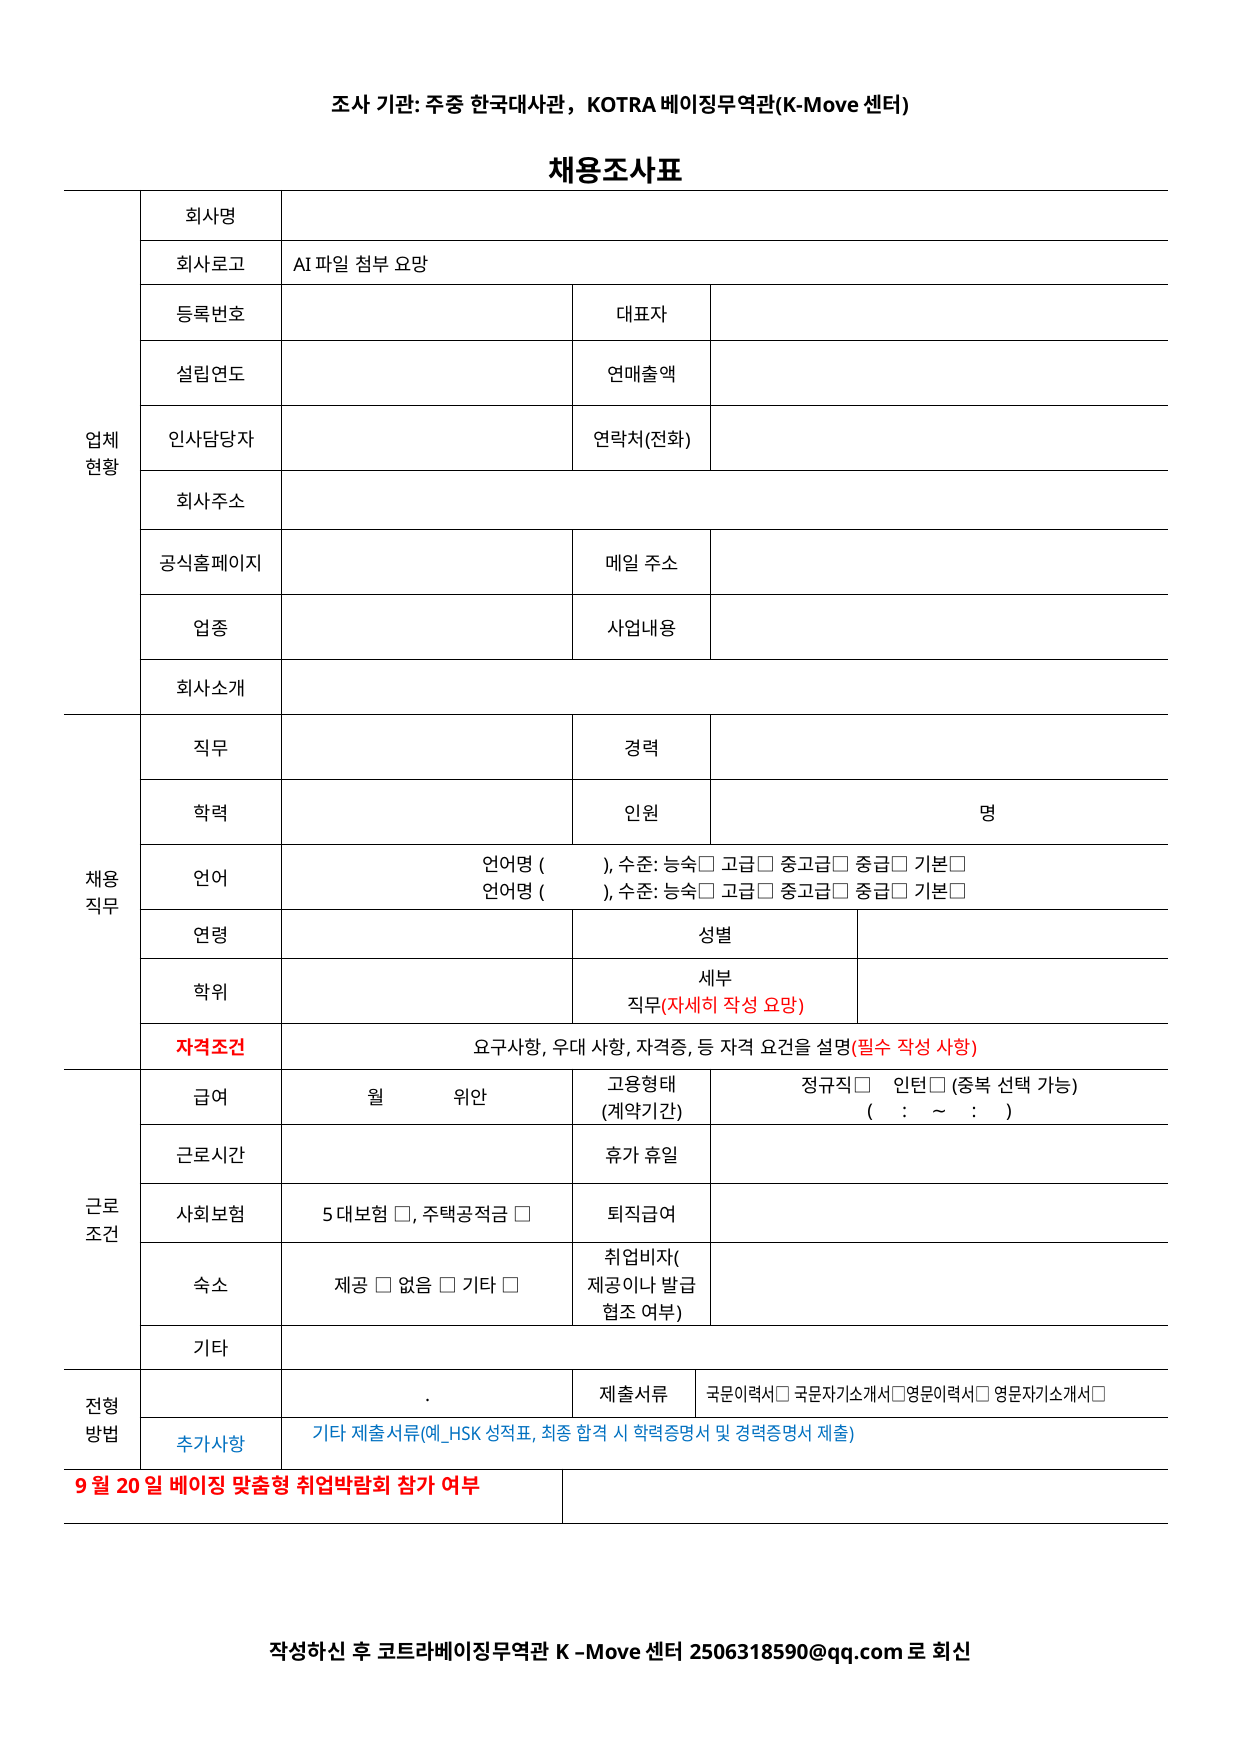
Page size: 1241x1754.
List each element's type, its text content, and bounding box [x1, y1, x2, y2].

table_cell 성별 [573, 910, 857, 958]
table_cell [282, 1125, 572, 1183]
table_cell [711, 406, 1168, 470]
table_cell AI파일 첨부 요망 [282, 241, 1168, 284]
table_cell [282, 595, 572, 659]
table_cell 요구사항, 우대 사항, 자격증, 등 자격 요건을 설명(필수 작성 사항) [282, 1024, 1168, 1068]
table_cell 사회보험 [141, 1184, 281, 1242]
table_cell 회사소개 [141, 660, 281, 714]
table_cell 추가사항 [141, 1418, 281, 1468]
table_cell 명 [711, 780, 1168, 844]
table_cell 경력 [573, 715, 710, 779]
table_cell 퇴직급여 [573, 1184, 710, 1242]
table_cell [282, 471, 1168, 529]
table_cell 세부 직무(자세히 작성 요망) [573, 959, 857, 1023]
table_cell 업체 현황 [64, 191, 140, 714]
table_cell 5대보험 □, 주택공적금 □ [282, 1184, 572, 1242]
table_cell 언어명 ( ), 수준: 능숙□ 고급□ 중고급□ 중급□ 기본□ 언어명 ( ), 수준: 능숙□ 고급□ 중고급□ 중급□ 기본□ [282, 845, 1168, 909]
table_cell 메일 주소 [573, 530, 710, 594]
table_cell 인사담당자 [141, 406, 281, 470]
table_cell [282, 959, 572, 1023]
table_cell 자격조건 [141, 1024, 281, 1068]
table_cell [282, 660, 1168, 714]
table_cell 기타 [141, 1326, 281, 1369]
table_cell 국문이력서□ 국문자기소개서□영문이력서□ 영문자기소개서□ [696, 1370, 1168, 1417]
table_cell 근로 조건 [64, 1070, 140, 1369]
table_cell [282, 715, 572, 779]
table_cell [282, 341, 572, 405]
table_cell . [282, 1370, 572, 1417]
table_cell 회사로고 [141, 241, 281, 284]
table_cell 월 위안 [282, 1070, 572, 1124]
table_cell [563, 1470, 1168, 1523]
table_cell [282, 780, 572, 844]
table_cell [282, 1326, 1168, 1369]
table_cell [711, 1125, 1168, 1183]
table_cell [711, 595, 1168, 659]
table_cell 급여 [141, 1070, 281, 1124]
table_cell [282, 191, 1168, 240]
table_cell 기타 제출서류(예_HSK 성적표, 최종 합격 시 학력증명서 및 경력증명서 제출) [282, 1418, 1168, 1468]
table_cell 사업내용 [573, 595, 710, 659]
table_cell [711, 285, 1168, 340]
table_header 채용조사표 [64, 148, 1168, 190]
table_cell 정규직□ 인턴□ (중복 선택 가능) ( : ∼ : ) [711, 1070, 1168, 1124]
table_cell 취업비자(제공이나 발급 협조 여부) [573, 1243, 710, 1324]
table_cell 등록번호 [141, 285, 281, 340]
table_cell [282, 406, 572, 470]
table_cell 회사주소 [141, 471, 281, 529]
table_cell [282, 530, 572, 594]
table_cell [711, 1243, 1168, 1324]
table_cell [711, 530, 1168, 594]
table_cell 학력 [141, 780, 281, 844]
table_cell 고용형태 (계약기간) [573, 1070, 710, 1124]
table_cell [858, 910, 1168, 958]
table_cell 회사명 [141, 191, 281, 240]
table_cell 대표자 [573, 285, 710, 340]
table_cell 연락처(전화) [573, 406, 710, 470]
table_cell [282, 910, 572, 958]
table_cell 학위 [141, 959, 281, 1023]
table_cell 설립연도 [141, 341, 281, 405]
table_cell 제공 □ 없음 □ 기타 □ [282, 1243, 572, 1324]
table_cell [858, 959, 1168, 1023]
table_cell 연령 [141, 910, 281, 958]
table_cell [711, 1184, 1168, 1242]
table_cell [282, 285, 572, 340]
table_cell 전형 방법 [64, 1370, 140, 1468]
table_cell 제출서류 [573, 1370, 695, 1417]
table_cell 휴가 휴일 [573, 1125, 710, 1183]
table_cell 공식홈페이지 [141, 530, 281, 594]
table_cell 9월 20일 베이징 맞춤형 취업박람회 참가 여부 [64, 1470, 562, 1523]
table_cell 채용 직무 [64, 715, 140, 1068]
table_cell 근로시간 [141, 1125, 281, 1183]
table_cell [141, 1370, 281, 1417]
table_cell 업종 [141, 595, 281, 659]
table_cell [711, 715, 1168, 779]
table_cell 인원 [573, 780, 710, 844]
table_cell 언어 [141, 845, 281, 909]
table_cell 직무 [141, 715, 281, 779]
table_cell 연매출액 [573, 341, 710, 405]
table_cell [711, 341, 1168, 405]
table_cell 숙소 [141, 1243, 281, 1324]
